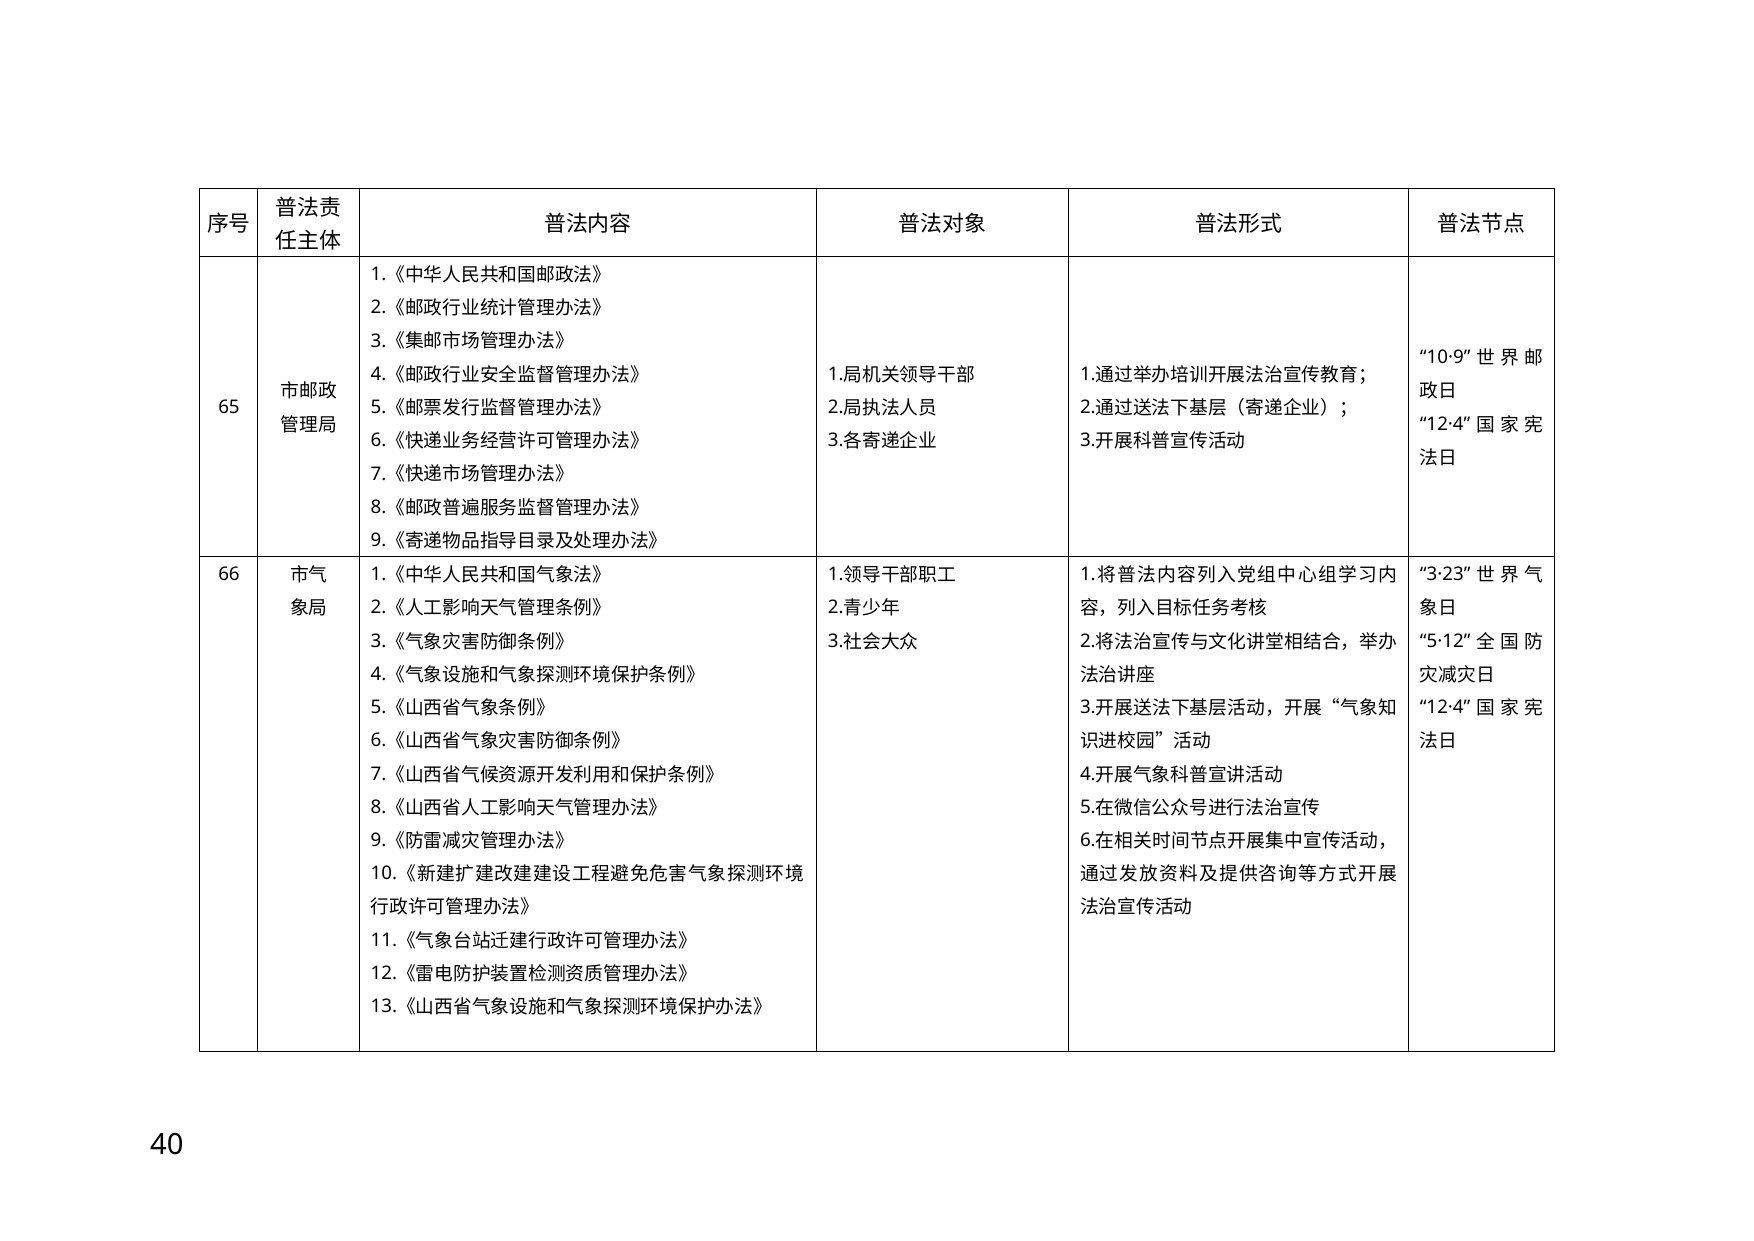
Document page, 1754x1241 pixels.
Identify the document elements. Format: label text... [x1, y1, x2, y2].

table_header 普法内容 [360, 189, 816, 256]
table_header 普法形式 [1069, 189, 1408, 256]
table_cell 市邮政 管理局 [258, 257, 359, 556]
table_cell 66 [200, 557, 257, 1051]
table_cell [1069, 557, 1408, 1051]
table_cell 市气 象局 [258, 557, 359, 1051]
table_cell “10·9”世界邮政日 “12·4”国家宪法日 [1409, 257, 1554, 556]
table_cell 1.局机关领导干部 2.局执法人员 3.各寄递企业 [817, 257, 1068, 556]
table_header 普法对象 [817, 189, 1068, 256]
table_header 普法节点 [1409, 189, 1554, 256]
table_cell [360, 557, 816, 1051]
table_header 序号 [200, 189, 257, 256]
table_cell 65 [200, 257, 257, 556]
table_header 普法责任主体 [258, 189, 359, 256]
table_cell 1.通过举办培训开展法治宣传教育； 2.通过送法下基层（寄递企业）； 3.开展科普宣传活动 [1069, 257, 1408, 556]
table_cell 1.《中华人民共和国邮政法》 2.《邮政行业统计管理办法》 3.《集邮市场管理办法》 4.《邮政行业安全监督管理办法》 5.《邮票发行监督管理办法》 6.《快递业务经营许可管理办法》 7.《快递市场管理办法》 8.《邮政普遍服务监督管理办法》 9.《寄递物品指导目录及处理办法》 [360, 257, 816, 556]
table_cell “3·23”世界气象日 “5·12”全国防灾减灾日 “12·4”国家宪法日 [1409, 557, 1554, 1051]
table_cell 1.领导干部职工 2.青少年 3.社会大众 [817, 557, 1068, 1051]
